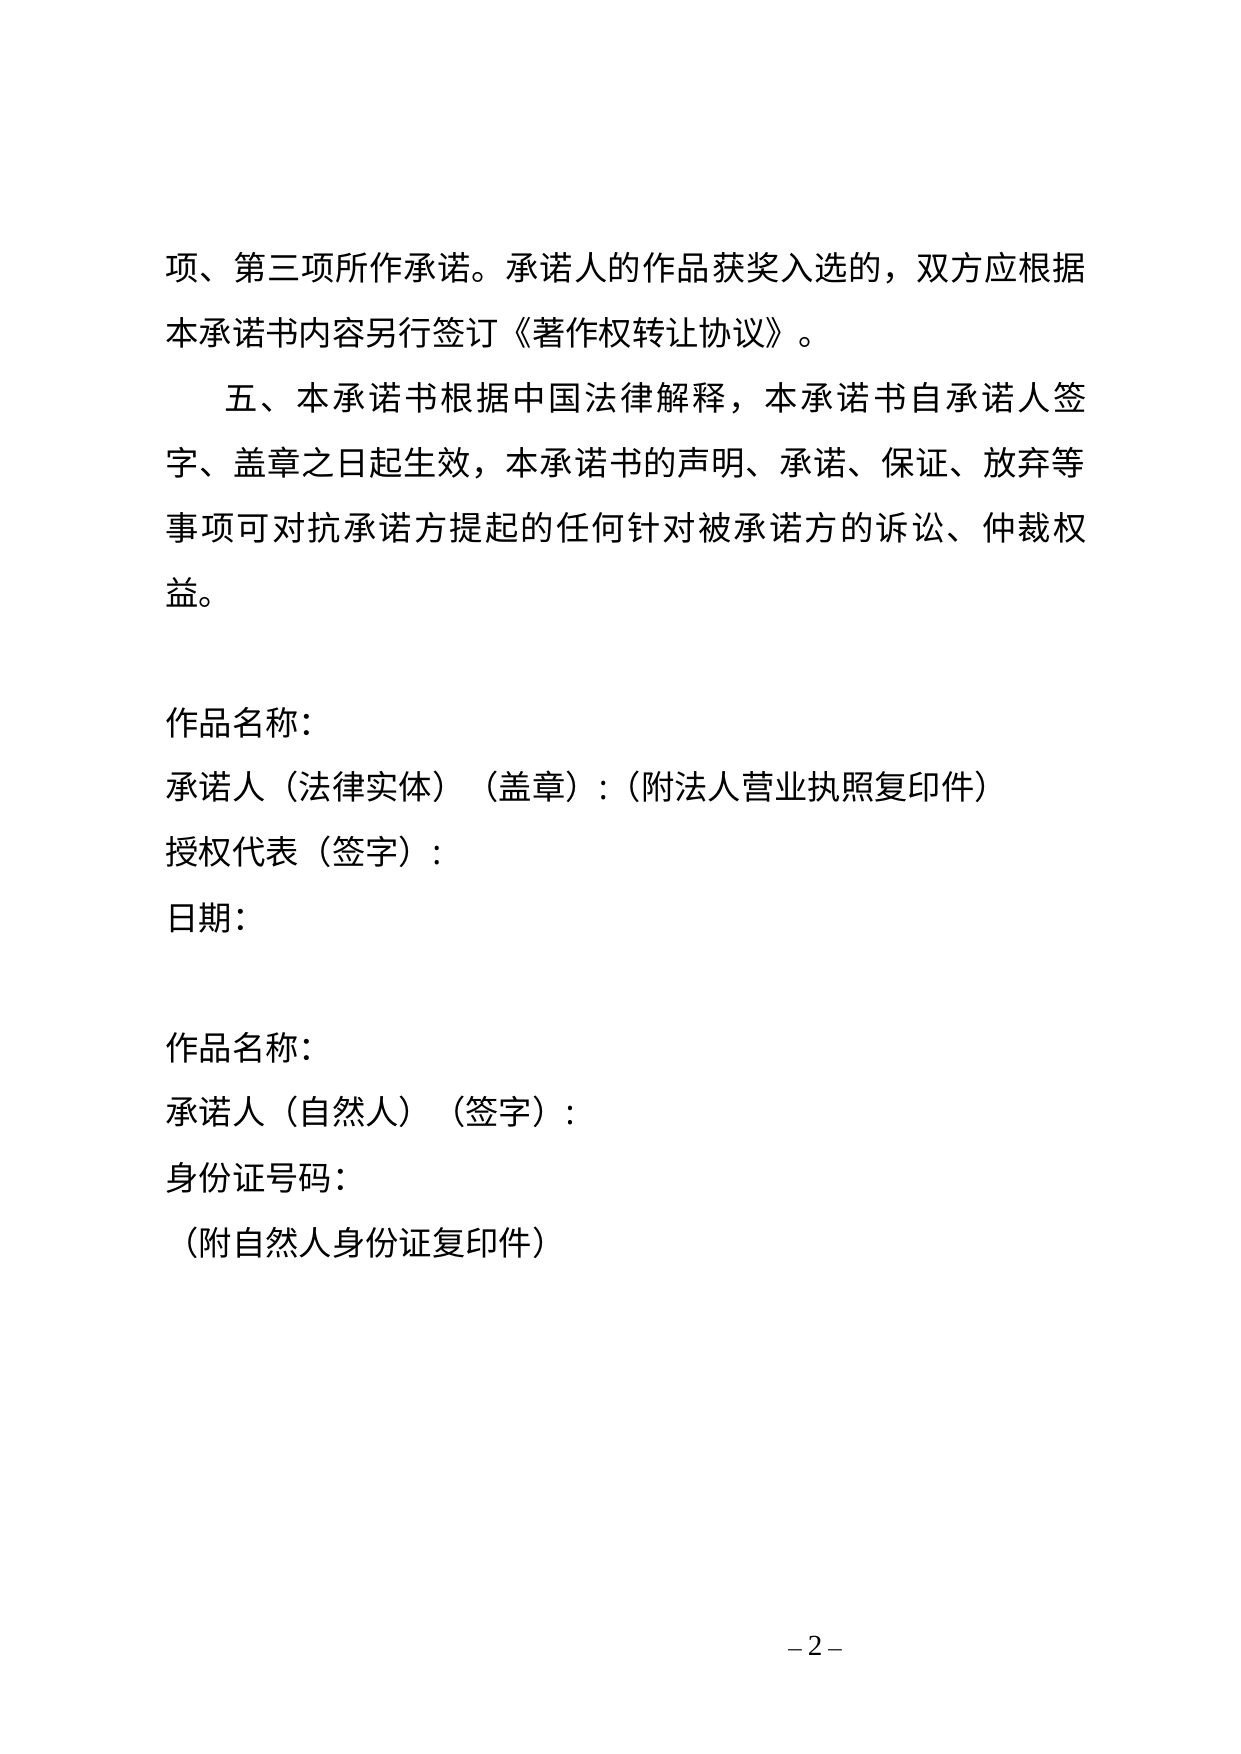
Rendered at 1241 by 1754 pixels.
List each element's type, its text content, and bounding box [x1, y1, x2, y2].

text 作品名称： [165, 1013, 1087, 1078]
text 承诺人（自然人）（签字）: [165, 1078, 1087, 1143]
text 身份证号码： [165, 1143, 1087, 1208]
text 作品名称： [165, 688, 1087, 753]
text 五、本承诺书根据中国法律解释，本承诺书自承诺人签字、盖章之日起生效，本承诺书的声明、承诺、保证、放弃等事项可对抗承诺方提起的任何针对被承诺方的诉讼、仲裁权益。 [165, 363, 1087, 623]
text 日期： [165, 883, 1087, 948]
text （附自然人身份证复印件） [165, 1208, 1087, 1273]
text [165, 233, 1087, 363]
text 承诺人（法律实体）（盖章）:（附法人营业执照复印件） [165, 753, 1087, 818]
text 授权代表（签字）: [165, 818, 1087, 883]
